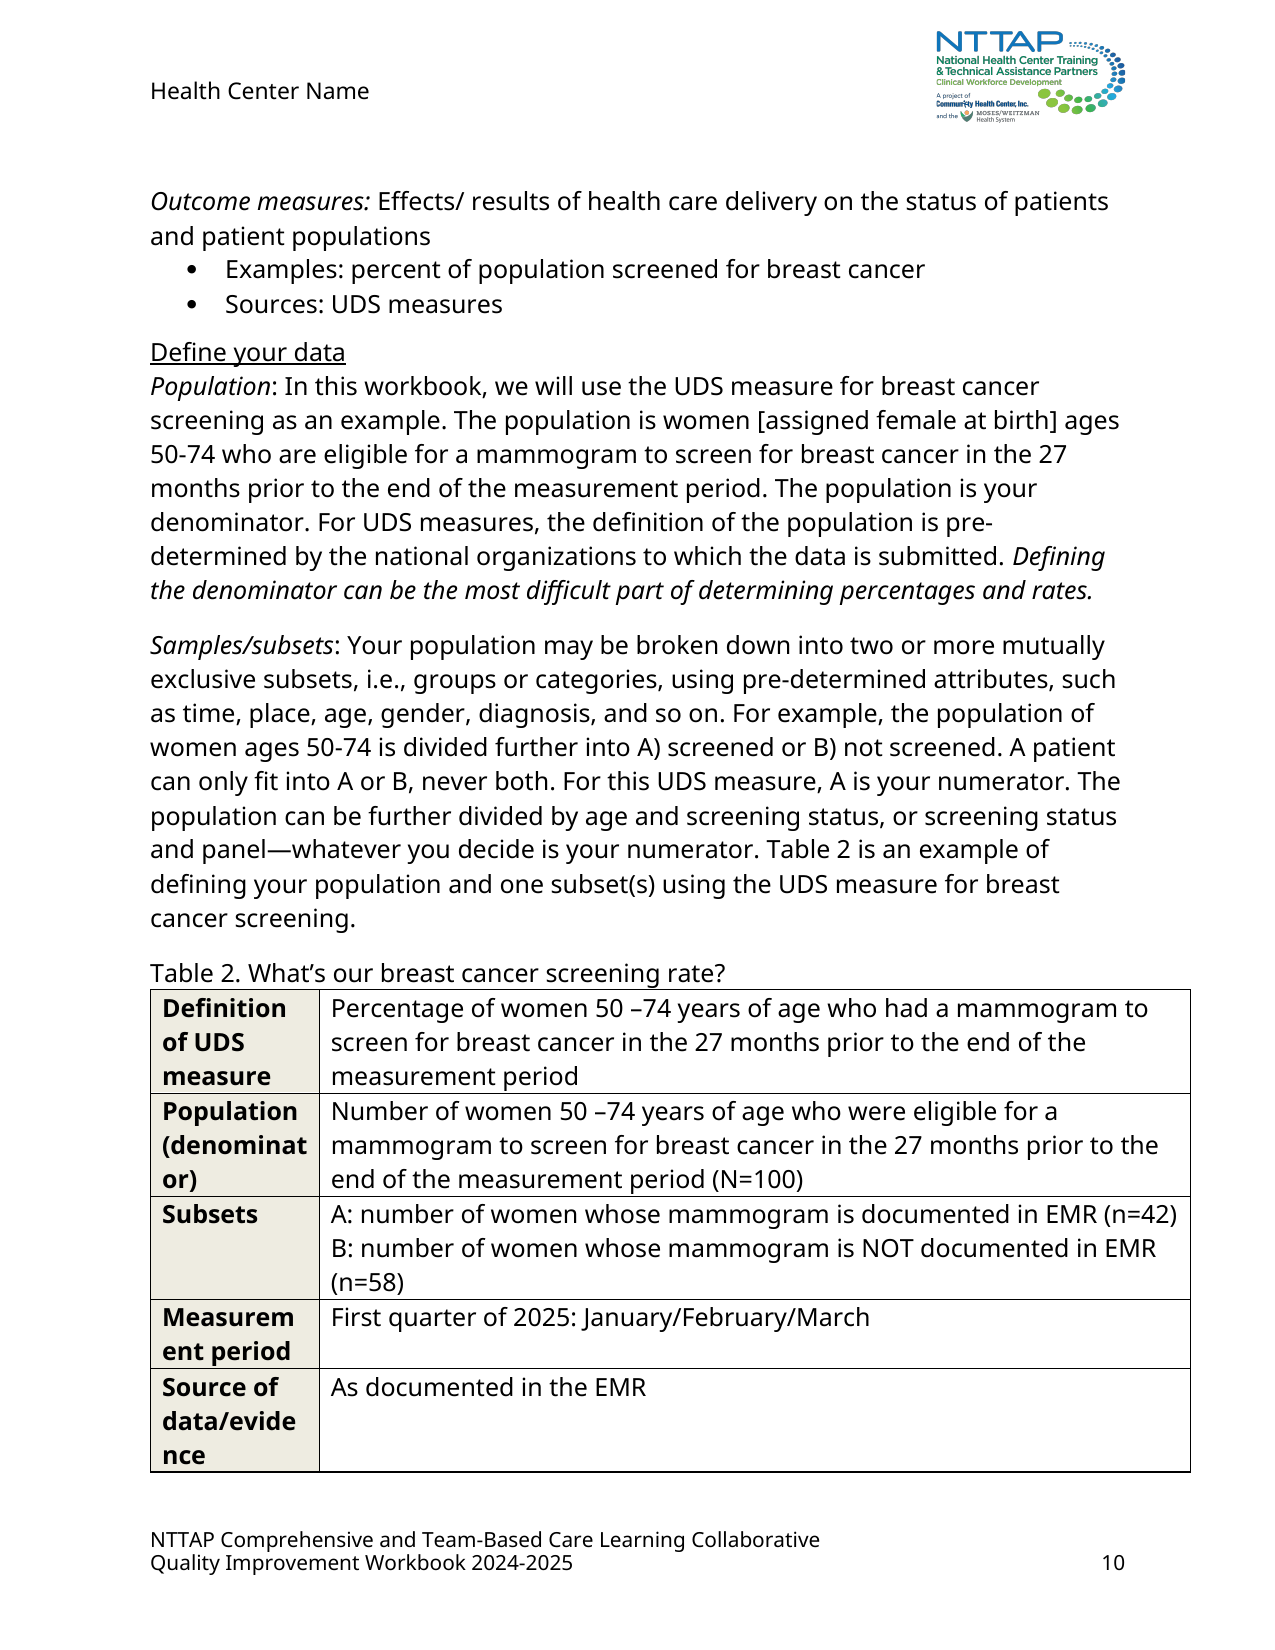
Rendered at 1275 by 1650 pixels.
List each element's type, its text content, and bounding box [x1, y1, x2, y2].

list Sources: UDS measures [187, 286, 1125, 320]
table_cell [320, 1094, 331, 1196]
table_header Definition of UDS measure [151, 990, 319, 1092]
table_cell Population (denominator) [151, 1094, 319, 1196]
text Table 2. What’s our breast cancer screening rate? [150, 955, 1125, 989]
text Define your data [150, 334, 1125, 368]
list Examples: percent of population screened for breast cancer [187, 252, 1125, 286]
text Outcome measures: Effects/ results of health care delivery on the status of patients and patient populations [150, 184, 1125, 252]
table_cell Source of data/evidence [151, 1369, 319, 1471]
text Samples/subsets: Your population may be broken down into two or more mutually exclusive subsets, i.e., groups or categories, using pre-determined attributes, such as time, place, age, gender, diagnosis, and so on. For example, the population of women ages 50-74 is divided further into A) screened or B) not screened. A patient can only fit into A or B, never both. For this UDS measure, A is your numerator. The population can be further divided by age and screening status, or screening status and panel—whatever you decide is your numerator. Table 2 is an example of defining your population and one subset(s) using the UDS measure for breast cancer screening. [150, 628, 1125, 934]
table_cell A: number of women whose mammogram is documented in EMR (n=42) B: number of women whose mammogram is NOT documented in EMR (n=58) [320, 1197, 1190, 1299]
picture [936, 31, 1125, 123]
table_cell First quarter of 2025: January/February/March [320, 1300, 1190, 1368]
table_cell Subsets [151, 1197, 319, 1299]
table_cell Measurement period [151, 1300, 319, 1368]
table_header Percentage of women 50 –74 years of age who had a mammogram to screen for breast cancer in the 27 months prior to the end of the measurement period [320, 990, 1190, 1092]
text Population: In this workbook, we will use the UDS measure for breast cancer screening as an example. The population is women [assigned female at birth] ages 50-74 who are eligible for a mammogram to screen for breast cancer in the 27 months prior to the end of the measurement period. The population is your denominator. For UDS measures, the definition of the population is pre-determined by the national organizations to which the data is submitted. Defining the denominator can be the most difficult part of determining percentages and rates. [150, 368, 1125, 607]
table_cell Number of women 50 –74 years of age who were eligible for a mammogram to screen for breast cancer in the 27 months prior to the end of the measurement period (N=100) [804, 1094, 1190, 1196]
table_cell As documented in the EMR [320, 1369, 1190, 1471]
